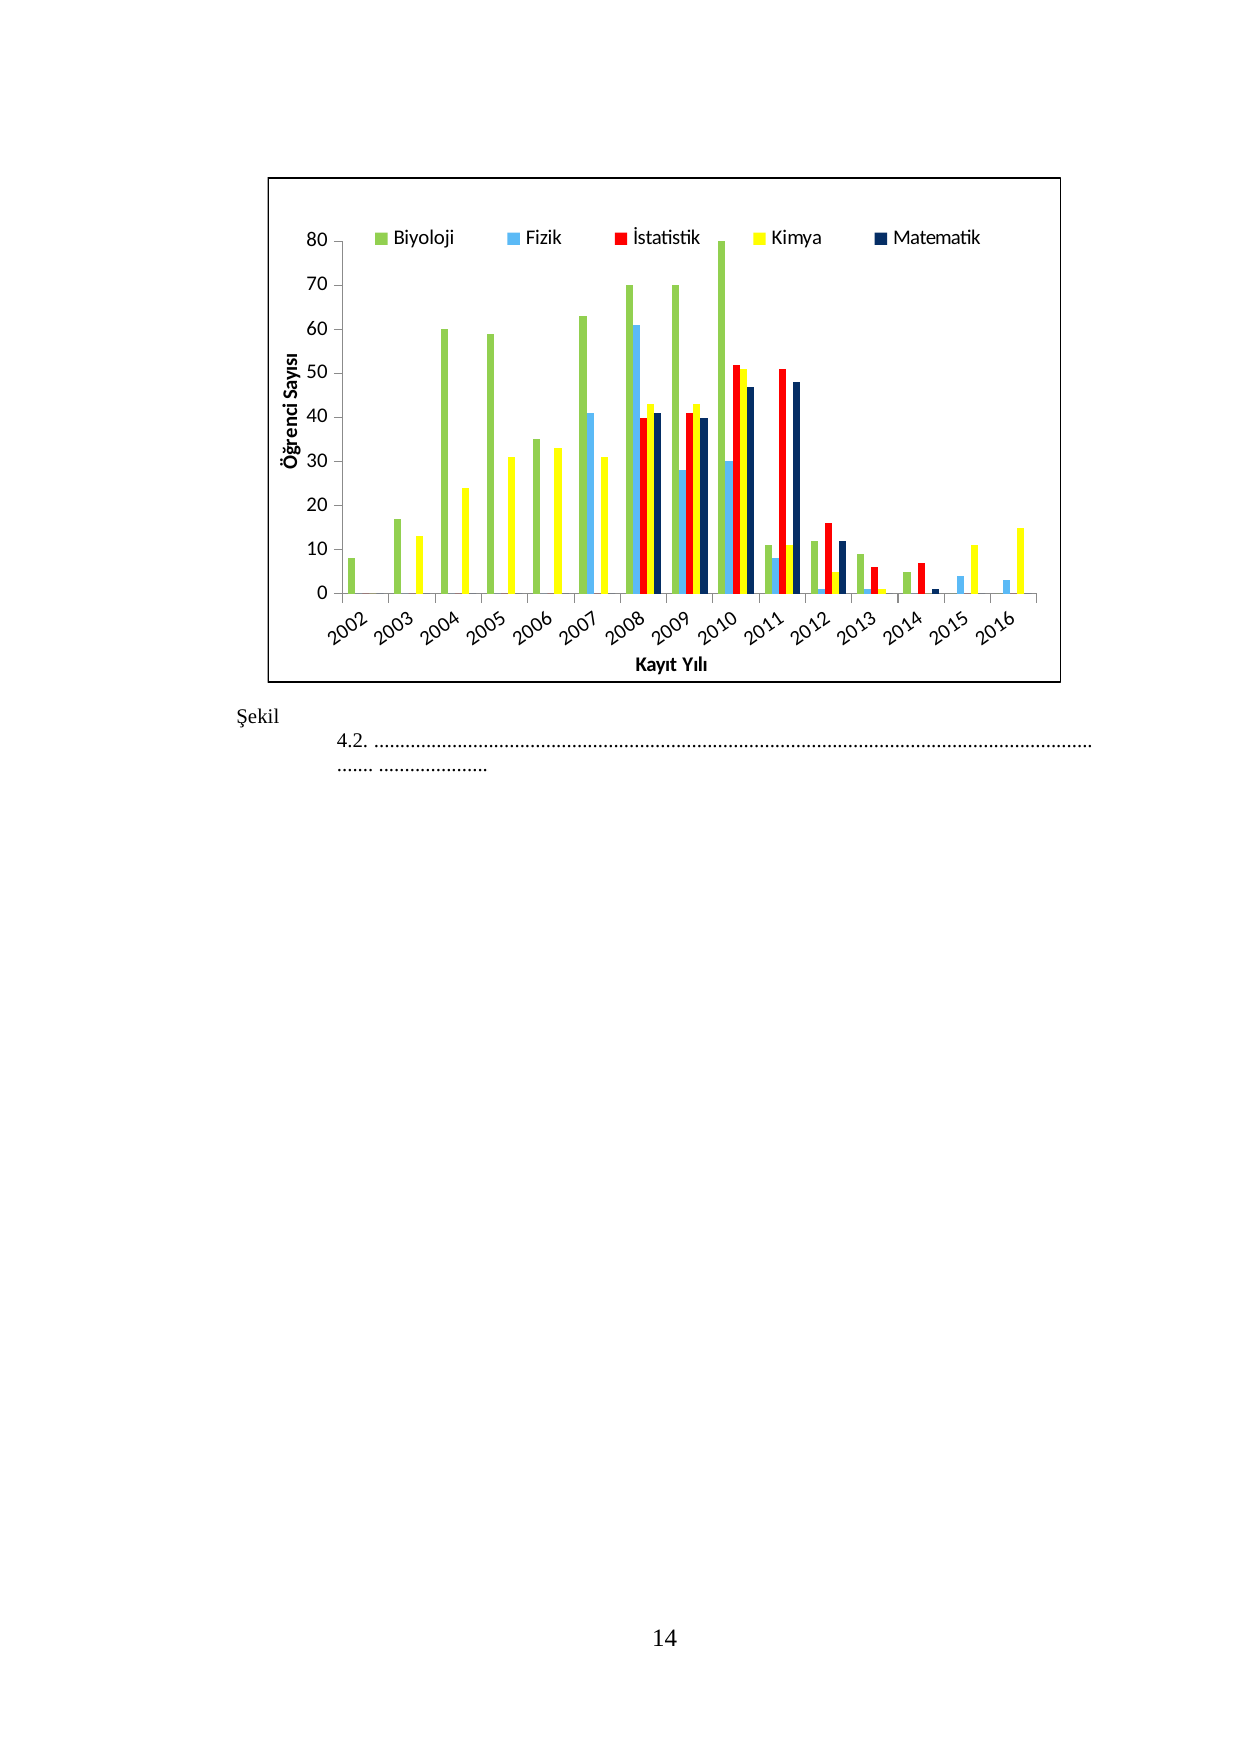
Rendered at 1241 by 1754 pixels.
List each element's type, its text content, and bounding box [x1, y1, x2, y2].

text Şekil 4.2. ................................................................................................................................................. ..................... [236, 704, 1092, 776]
